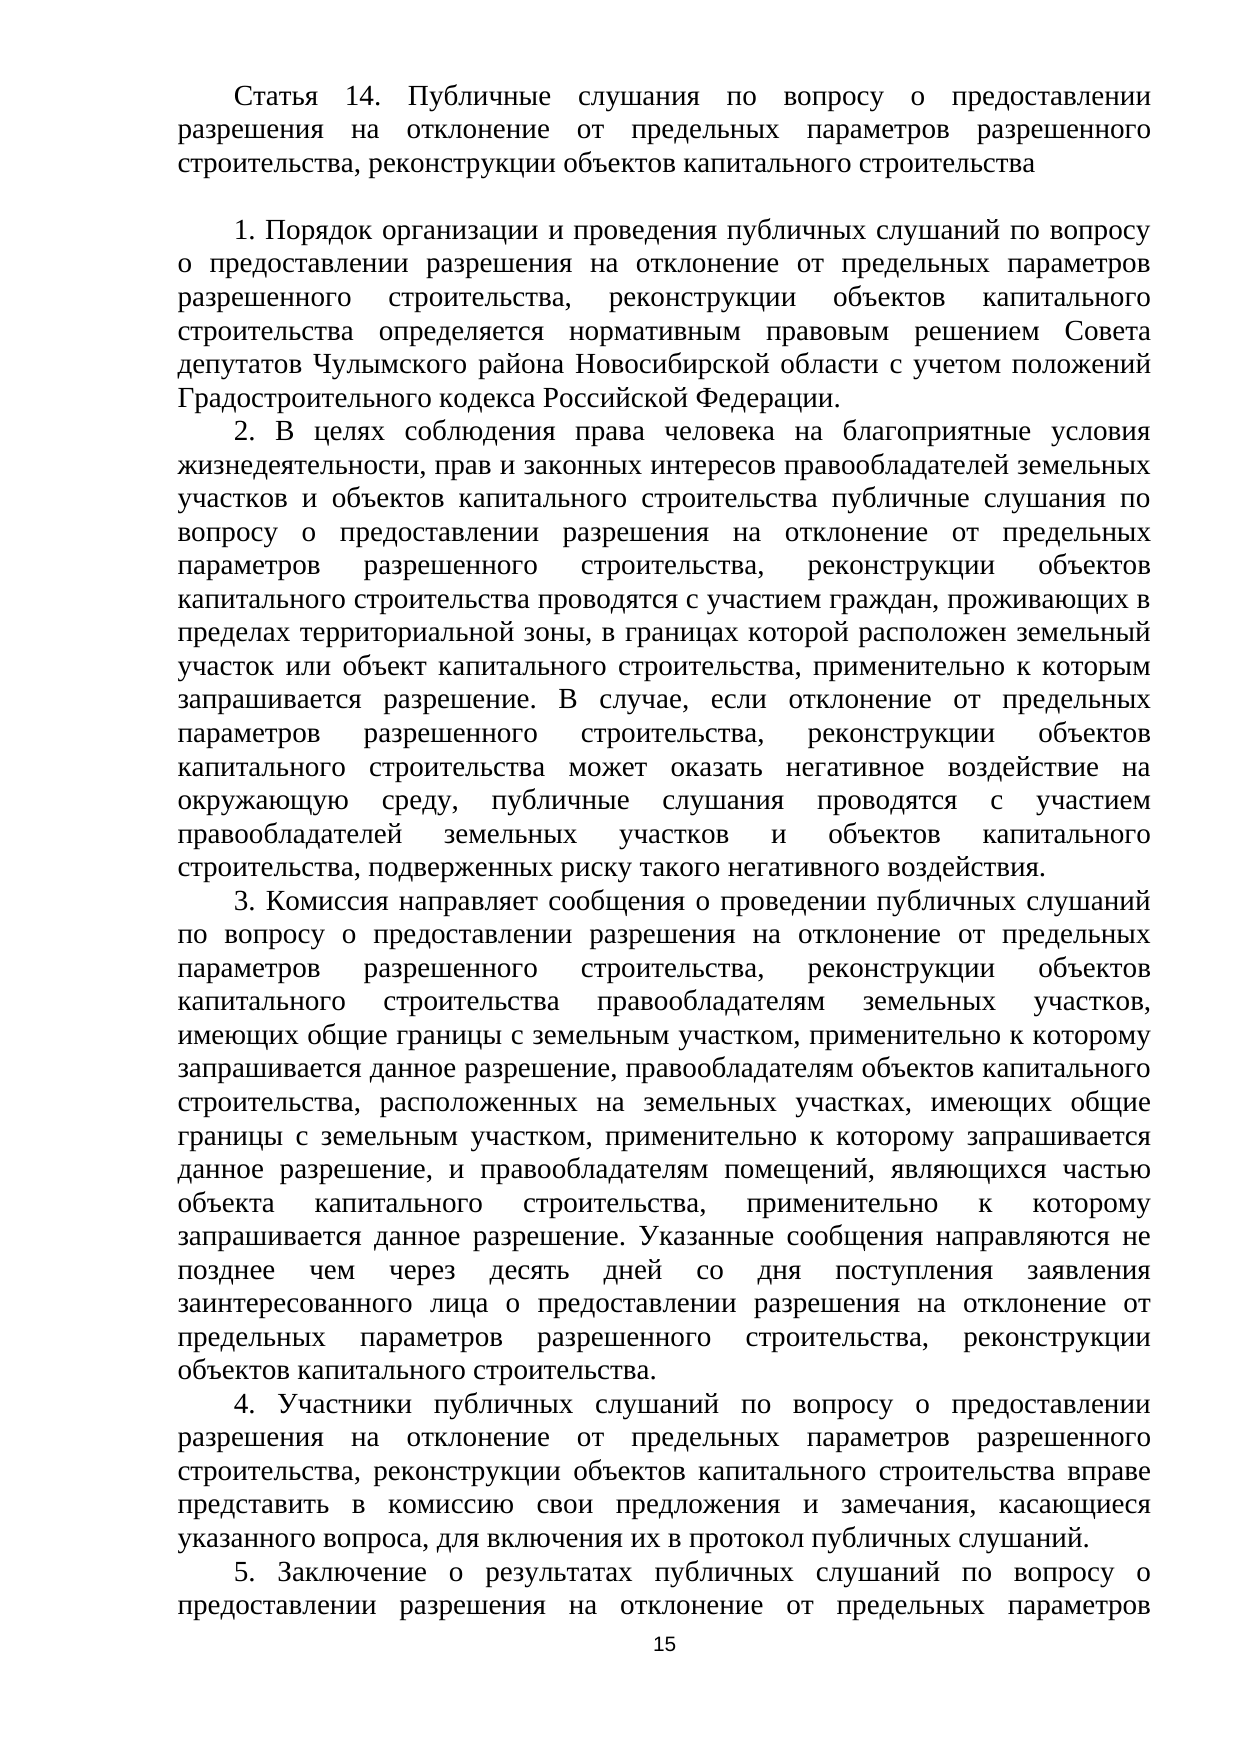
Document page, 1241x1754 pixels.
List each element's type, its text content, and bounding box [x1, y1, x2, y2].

text 1. Порядок организации и проведения публичных слушаний по вопросу о предоставлении разрешения на отклонение от предельных параметров разрешенного строительства, реконструкции объектов капитального строительства определяется нормативным правовым решением Совета депутатов Чулымского района Новосибирской области с учетом положений Градостроительного кодекса Российской Федерации. [177, 212, 1152, 413]
text 4. Участники публичных слушаний по вопросу о предоставлении разрешения на отклонение от предельных параметров разрешенного строительства, реконструкции объектов капитального строительства вправе представить в комиссию свои предложения и замечания, касающиеся указанного вопроса, для включения их в протокол публичных слушаний. [177, 1386, 1152, 1554]
text 3. Комиссия направляет сообщения о проведении публичных слушаний по вопросу о предоставлении разрешения на отклонение от предельных параметров разрешенного строительства, реконструкции объектов капитального строительства правообладателям земельных участков, имеющих общие границы с земельным участком, применительно к которому запрашивается данное разрешение, правообладателям объектов капитального строительства, расположенных на земельных участках, имеющих общие границы с земельным участком, применительно к которому запрашивается данное разрешение, и правообладателям помещений, являющихся частью объекта капитального строительства, применительно к которому запрашивается данное разрешение. Указанные сообщения направляются не позднее чем через десять дней со дня поступления заявления заинтересованного лица о предоставлении разрешения на отклонение от предельных параметров разрешенного строительства, реконструкции объектов капитального строительства. [177, 883, 1152, 1386]
text 2. В целях соблюдения права человека на благоприятные условия жизнедеятельности, прав и законных интересов правообладателей земельных участков и объектов капитального строительства публичные слушания по вопросу о предоставлении разрешения на отклонение от предельных параметров разрешенного строительства, реконструкции объектов капитального строительства проводятся с участием граждан, проживающих в пределах территориальной зоны, в границах которой расположен земельный участок или объект капитального строительства, применительно к которым запрашивается разрешение. В случае, если отклонение от предельных параметров разрешенного строительства, реконструкции объектов капитального строительства может оказать негативное воздействие на окружающую среду, публичные слушания проводятся с участием правообладателей земельных участков и объектов капитального строительства, подверженных риску такого негативного воздействия. [177, 413, 1152, 883]
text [177, 1554, 1152, 1621]
text Статья 14. Публичные слушания по вопросу о предоставлении разрешения на отклонение от предельных параметров разрешенного строительства, реконструкции объектов капитального строительства [177, 78, 1152, 178]
